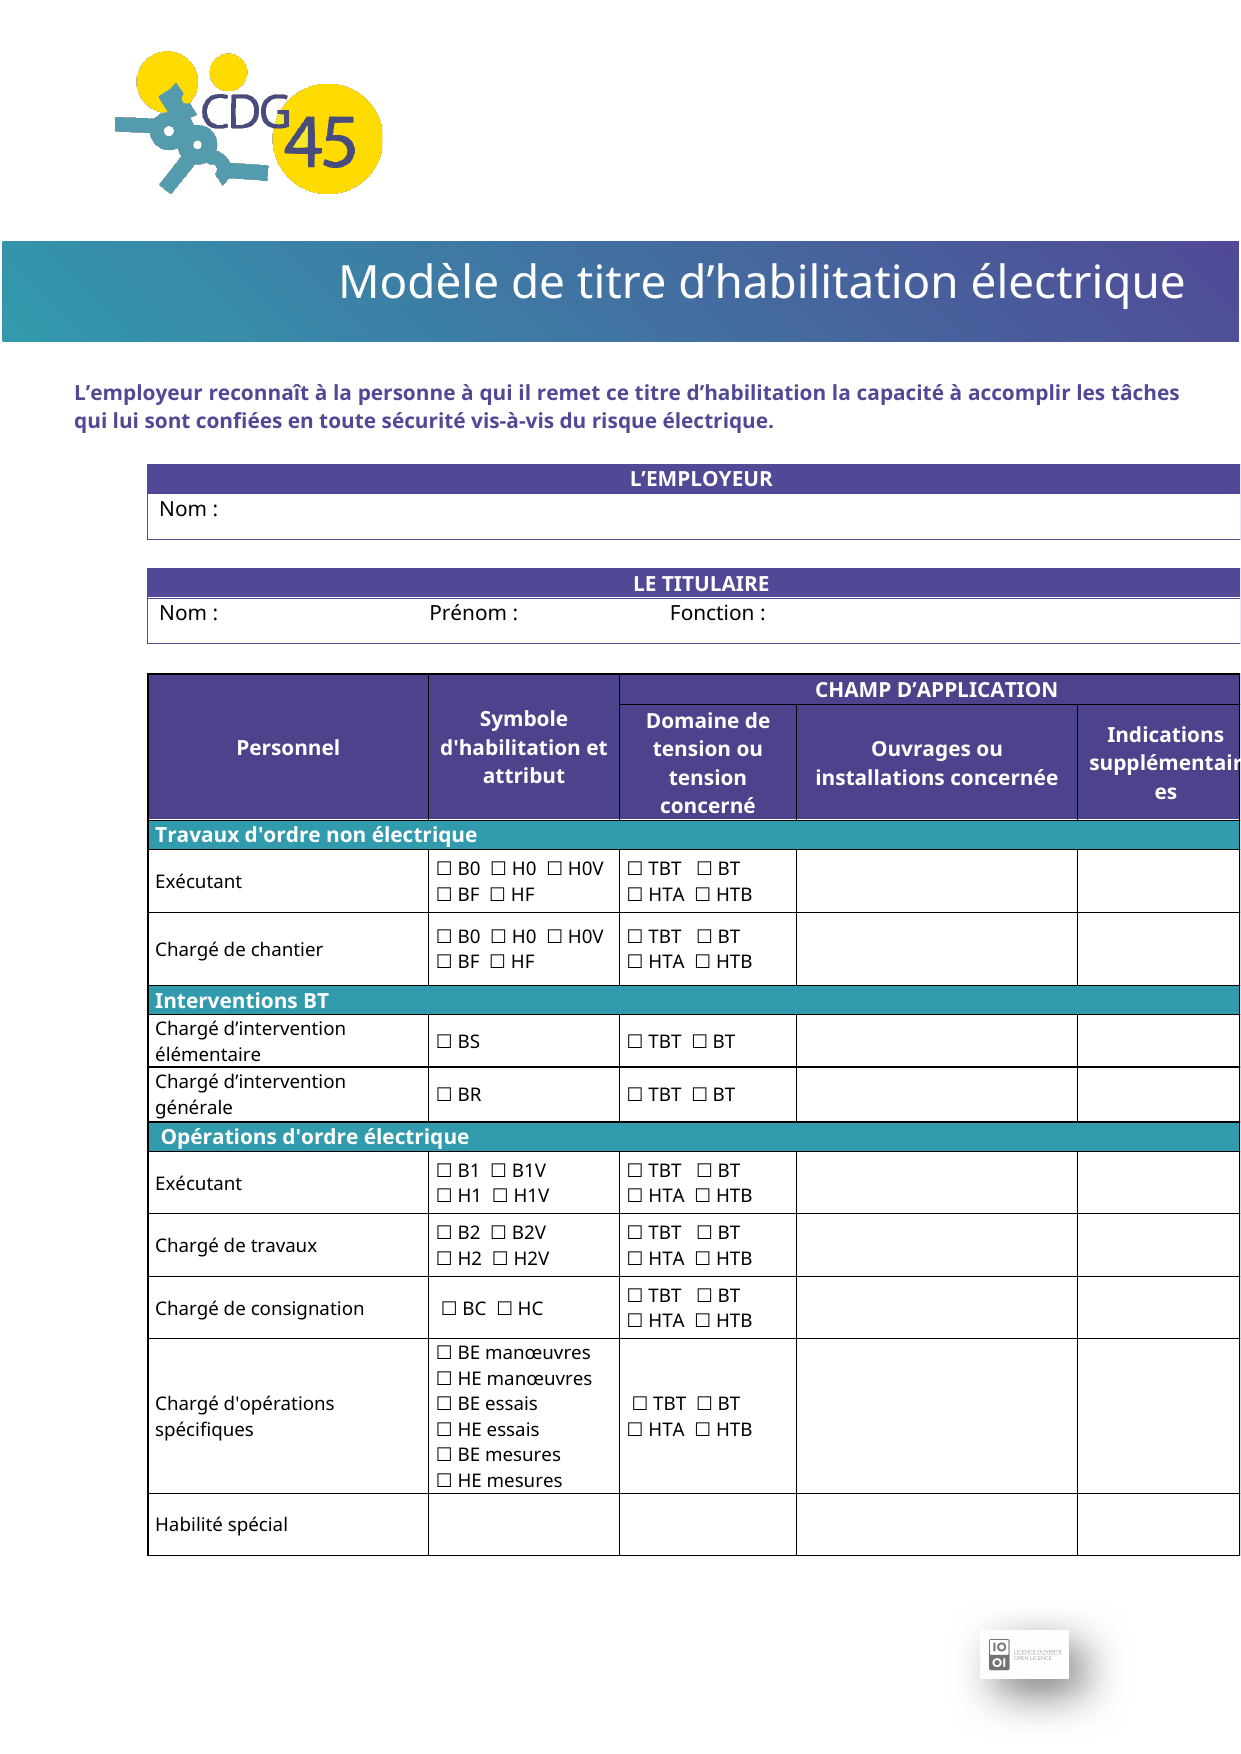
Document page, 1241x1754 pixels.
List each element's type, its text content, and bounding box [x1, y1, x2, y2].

table_cell BE manœuvres HE manœuvres BE essais HE essais BE mesures HE mesures [429, 1339, 619, 1492]
table_cell Travaux d'ordre non électrique [149, 821, 1239, 849]
table_cell B0 H0 H0V BF HF [429, 850, 619, 912]
table_cell TBT BT HTA HTB [620, 1214, 796, 1276]
table_cell Habilité spécial [149, 1494, 428, 1555]
table_cell [797, 1015, 1077, 1066]
table_cell [1078, 1152, 1239, 1213]
table_cell Domaine de tension ou tension concerné [620, 705, 796, 819]
table_cell Indications supplémentaires [1078, 705, 1239, 819]
table_cell B0 H0 H0V BF HF [429, 913, 619, 985]
table_cell TBT BT HTA HTB [620, 1152, 796, 1213]
table_cell Chargé de consignation [149, 1277, 428, 1338]
table_cell [797, 1339, 1077, 1492]
table_cell [797, 1277, 1077, 1338]
table_cell Chargé d’intervention élémentaire [149, 1015, 428, 1066]
table_header LE TITULAIRE [148, 569, 1240, 597]
table_cell [1078, 913, 1239, 985]
table_cell Exécutant [149, 850, 428, 912]
table_cell [1078, 1339, 1239, 1492]
table_cell TBT BT HTA HTB [620, 913, 796, 985]
table_cell [1078, 1494, 1239, 1555]
table_cell Ouvrages ou installations concernée [797, 705, 1077, 819]
table_header Symbole d'habilitation et attribut [429, 675, 619, 819]
table_cell [1078, 1277, 1239, 1338]
table_cell [1078, 1015, 1239, 1066]
table_cell [797, 1494, 1077, 1555]
table_header CHAMP D’APPLICATION [620, 675, 1239, 704]
table_header Personnel [149, 675, 428, 819]
table_cell B1 B1V H1 H1V [429, 1152, 619, 1213]
table_cell Nom : Prénom : Fonction : [148, 599, 1240, 643]
table_header L’EMPLOYEUR [148, 465, 1240, 493]
table_cell BC HC [429, 1277, 619, 1338]
table_cell Opérations d'ordre électrique [149, 1123, 1239, 1151]
table_cell [797, 850, 1077, 912]
table_cell [429, 1494, 619, 1555]
table_cell [797, 1214, 1077, 1276]
table_cell BR [429, 1068, 619, 1121]
table_cell Chargé d'opérations spécifiques [149, 1339, 428, 1492]
table_cell Chargé de travaux [149, 1214, 428, 1276]
table_cell Chargé d’intervention générale [149, 1068, 428, 1121]
table_cell [1078, 1214, 1239, 1276]
table_cell [797, 1152, 1077, 1213]
table_cell B2 B2V H2 H2V [429, 1214, 619, 1276]
table_cell [1078, 1068, 1239, 1121]
picture [115, 51, 383, 194]
table_cell Exécutant [149, 1152, 428, 1213]
table_cell Nom : [148, 494, 1240, 538]
table_cell [797, 913, 1077, 985]
table_cell [1078, 850, 1239, 912]
table_cell BS [429, 1015, 619, 1066]
table_cell [620, 1494, 796, 1555]
table_cell Chargé de chantier [149, 913, 428, 985]
table_cell Interventions BT [149, 986, 1239, 1014]
table_cell TBT BT HTA HTB [620, 850, 796, 912]
table_cell TBT BT HTA HTB [620, 1339, 796, 1492]
table_cell TBT BT HTA HTB [620, 1277, 796, 1338]
table_cell TBT BT [620, 1068, 796, 1121]
subtitle L’employeur reconnaît à la personne à qui il remet ce titre d’habilitation la capacité à accomplir les tâches qui lui sont confiées en toute sécurité vis-à-vis du risque électrique. [74, 378, 1181, 435]
table_cell TBT BT [620, 1015, 796, 1066]
table_cell [797, 1068, 1077, 1121]
